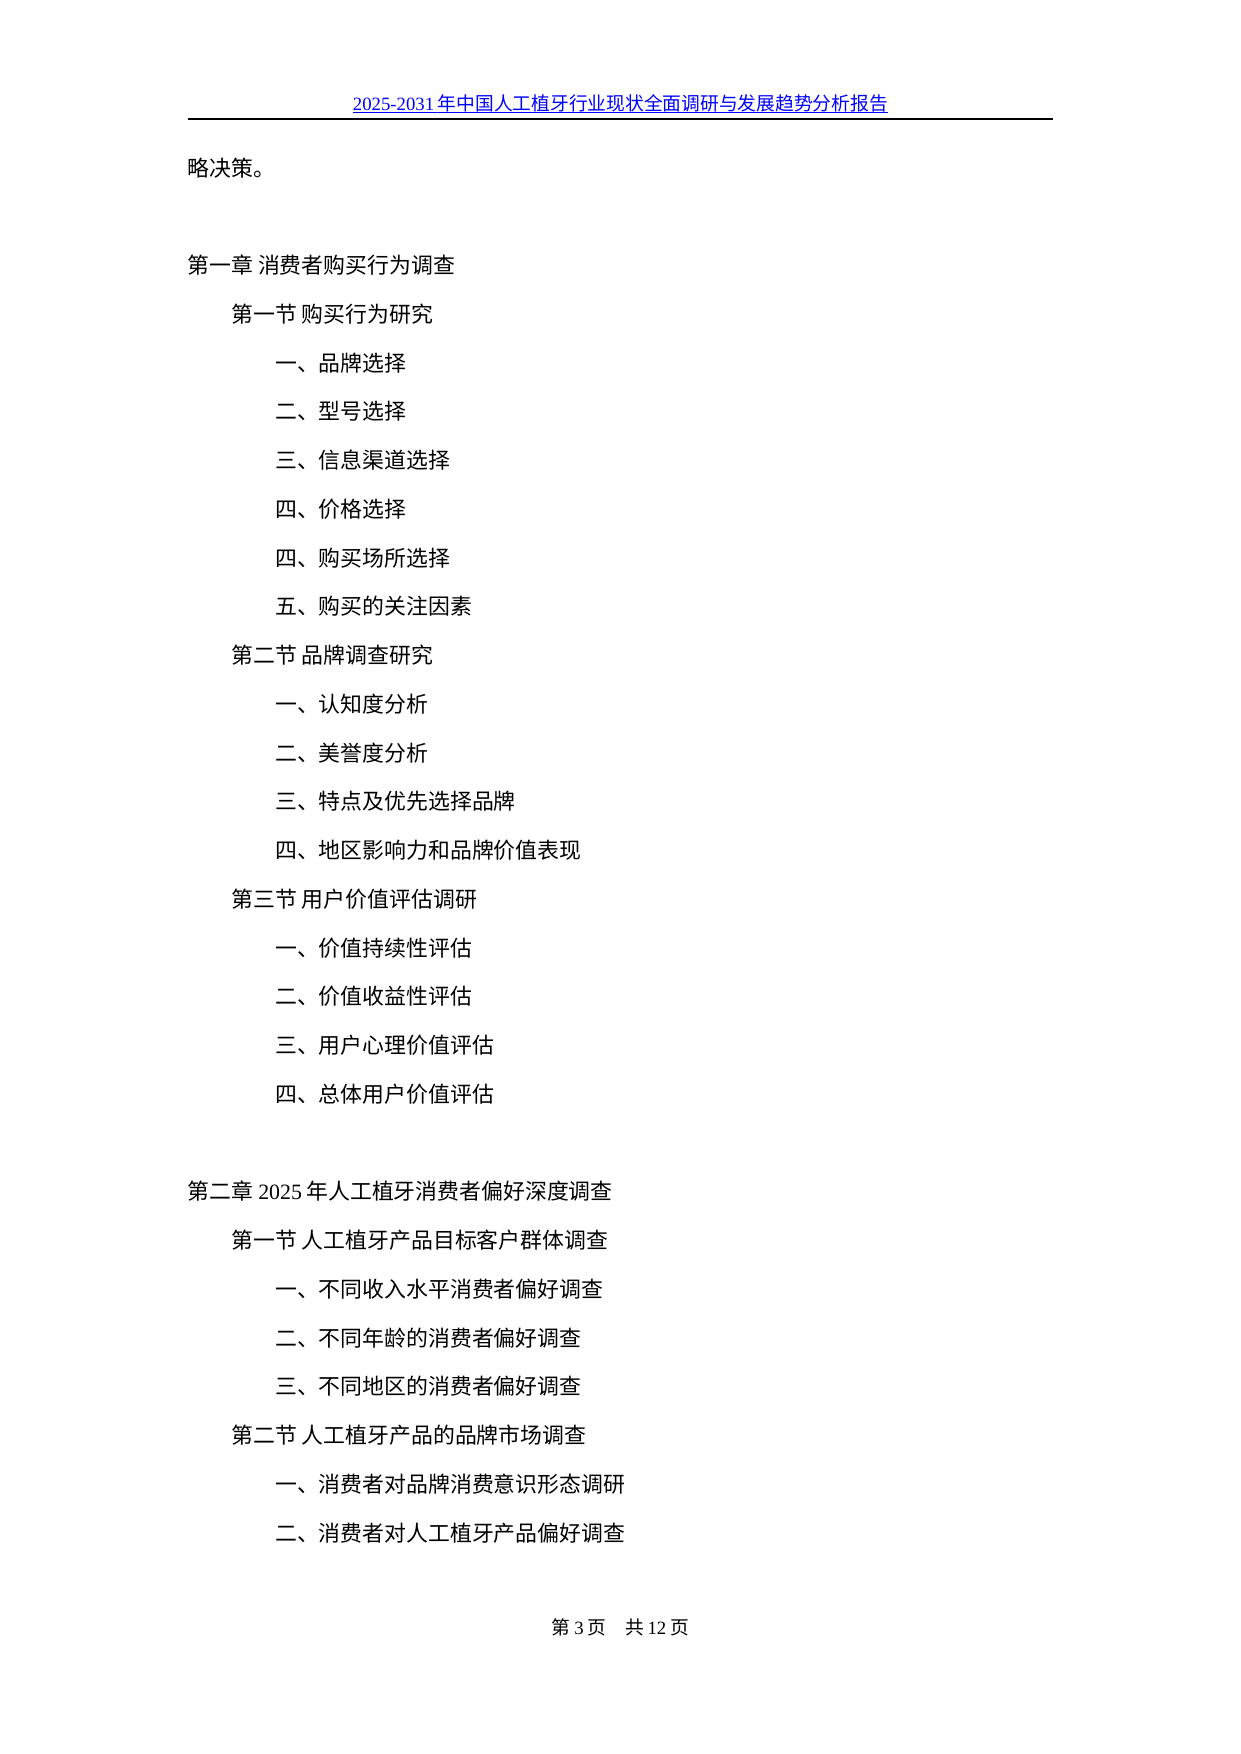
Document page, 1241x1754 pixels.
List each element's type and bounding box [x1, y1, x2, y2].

text [187, 150, 1053, 1548]
